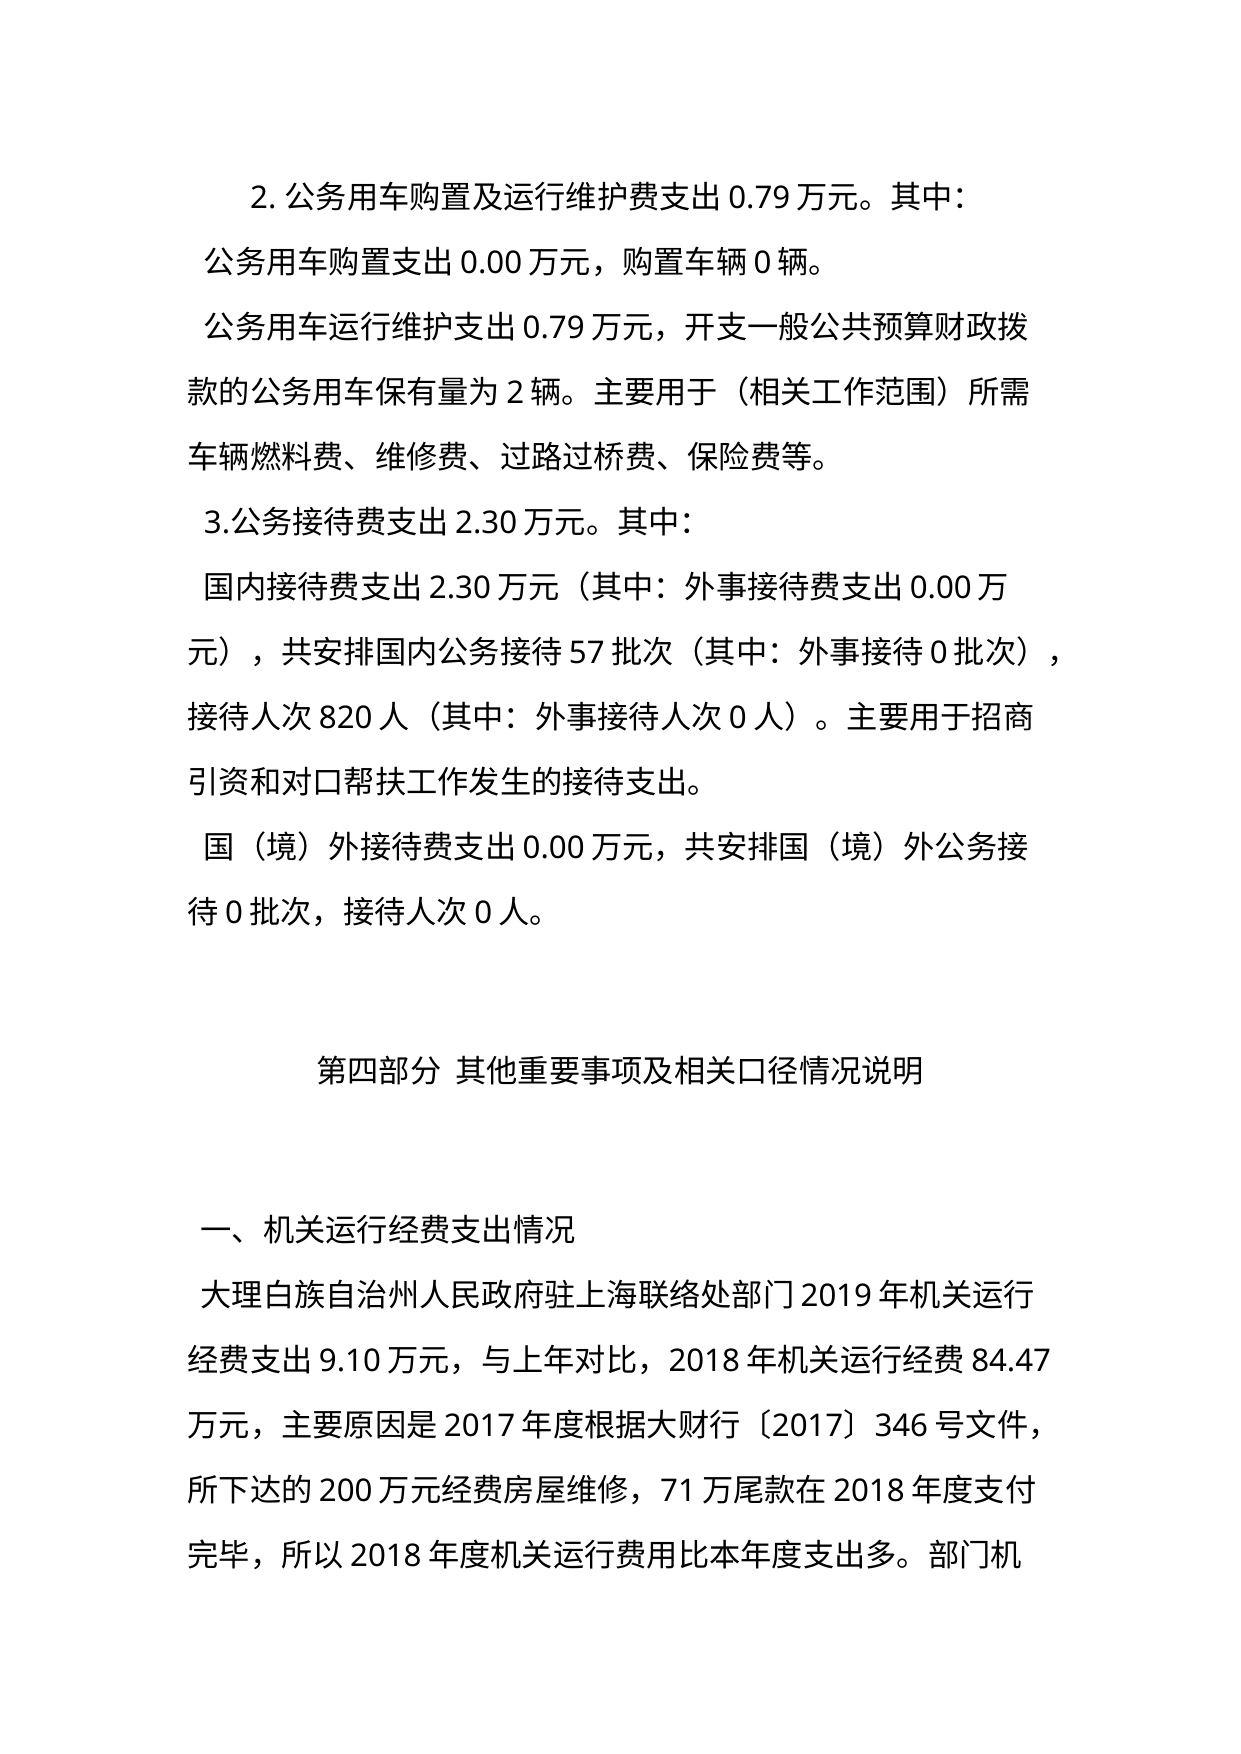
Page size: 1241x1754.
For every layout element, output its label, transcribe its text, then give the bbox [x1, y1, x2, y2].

text 2. 公务用车购置及运行维护费支出0.79万元。其中： 公务用车购置支出0.00万元，购置车辆0辆。 公务用车运行维护支出0.79万元，开支一般公共预算财政拨款的公务用车保有量为2辆。主要用于（相关工作范围）所需车辆燃料费、维修费、过路过桥费、保险费等。 3.公务接待费支出2.30万元。其中： 国内接待费支出2.30万元（其中：外事接待费支出0.00万元），共安排国内公务接待57批次（其中：外事接待0批次），接待人次820人（其中：外事接待人次0人）。主要用于招商引资和对口帮扶工作发生的接待支出。 国（境）外接待费支出0.00万元，共安排国（境）外公务接待0批次，接待人次0人。 [187, 162, 1053, 942]
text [187, 1130, 1053, 1585]
text 第四部分 其他重要事项及相关口径情况说明 [187, 971, 1053, 1101]
